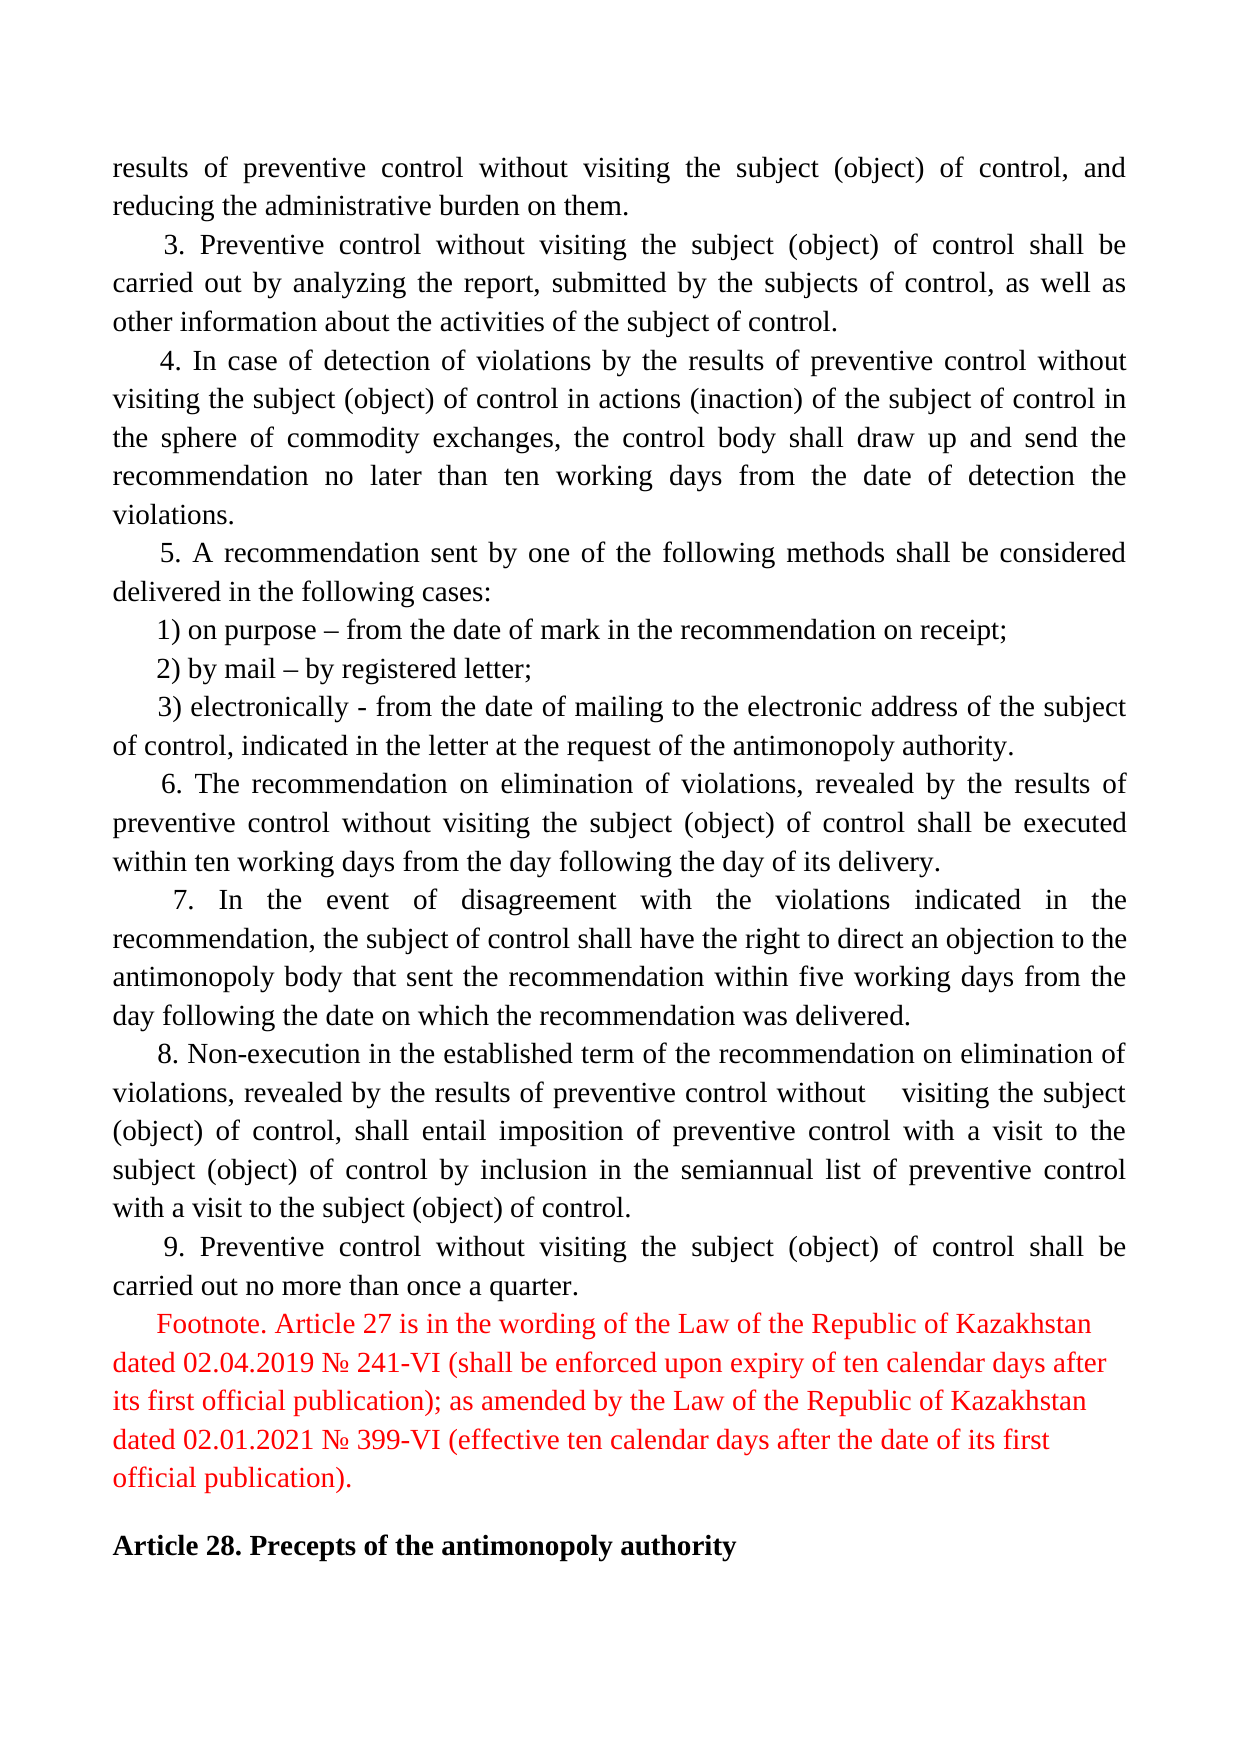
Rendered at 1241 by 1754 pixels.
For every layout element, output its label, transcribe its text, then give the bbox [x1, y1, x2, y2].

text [112, 150, 1128, 222]
text Footnote. Article 27 is in the wording of the Law of the Republic of Kazakhstan dated 02.04.2019 № 241-VI (shall be enforced upon expiry of ten calendar days after its first official publication); as amended by the Law of the Republic of Kazakhstan dated 02.01.2021 № 399-VI (effective ten calendar days after the date of its first official publication). [112, 1306, 1128, 1524]
text Article 28. Precepts of the antimonopoly authority [112, 1528, 1128, 1562]
text 1) on purpose – from the date of mark in the recommendation on receipt; [112, 612, 1128, 646]
text 5. A recommendation sent by one of the following methods shall be considered delivered in the following cases: [112, 535, 1128, 607]
text 9. Preventive control without visiting the subject (object) of control shall be carried out no more than once a quarter. [112, 1229, 1128, 1301]
text 7. In the event of disagreement with the violations indicated in the recommendation, the subject of control shall have the right to direct an objection to the antimonopoly body that sent the recommendation within five working days from the day following the date on which the recommendation was delivered. [112, 882, 1128, 1031]
text 4. In case of detection of violations by the results of preventive control without visiting the subject (object) of control in actions (inaction) of the subject of control in the sphere of commodity exchanges, the control body shall draw up and send the recommendation no later than ten working days from the date of detection the violations. [112, 343, 1128, 530]
text 2) by mail – by registered letter; [112, 651, 1128, 684]
text 6. The recommendation on elimination of violations, revealed by the results of preventive control without visiting the subject (object) of control shall be executed within ten working days from the day following the day of its delivery. [112, 767, 1128, 877]
text 3) electronically - from the date of mailing to the electronic address of the subject of control, indicated in the letter at the request of the antimonopoly authority. [112, 689, 1128, 762]
text 3. Preventive control without visiting the subject (object) of control shall be carried out by analyzing the report, submitted by the subjects of control, as well as other information about the activities of the subject of control. [112, 227, 1128, 338]
text 8. Non-execution in the established term of the recommendation on elimination of violations, revealed by the results of preventive control without visiting the subject (object) of control, shall entail imposition of preventive control with a visit to the subject (object) of control by inclusion in the semiannual list of preventive control with a visit to the subject (object) of control. [112, 1036, 1128, 1224]
